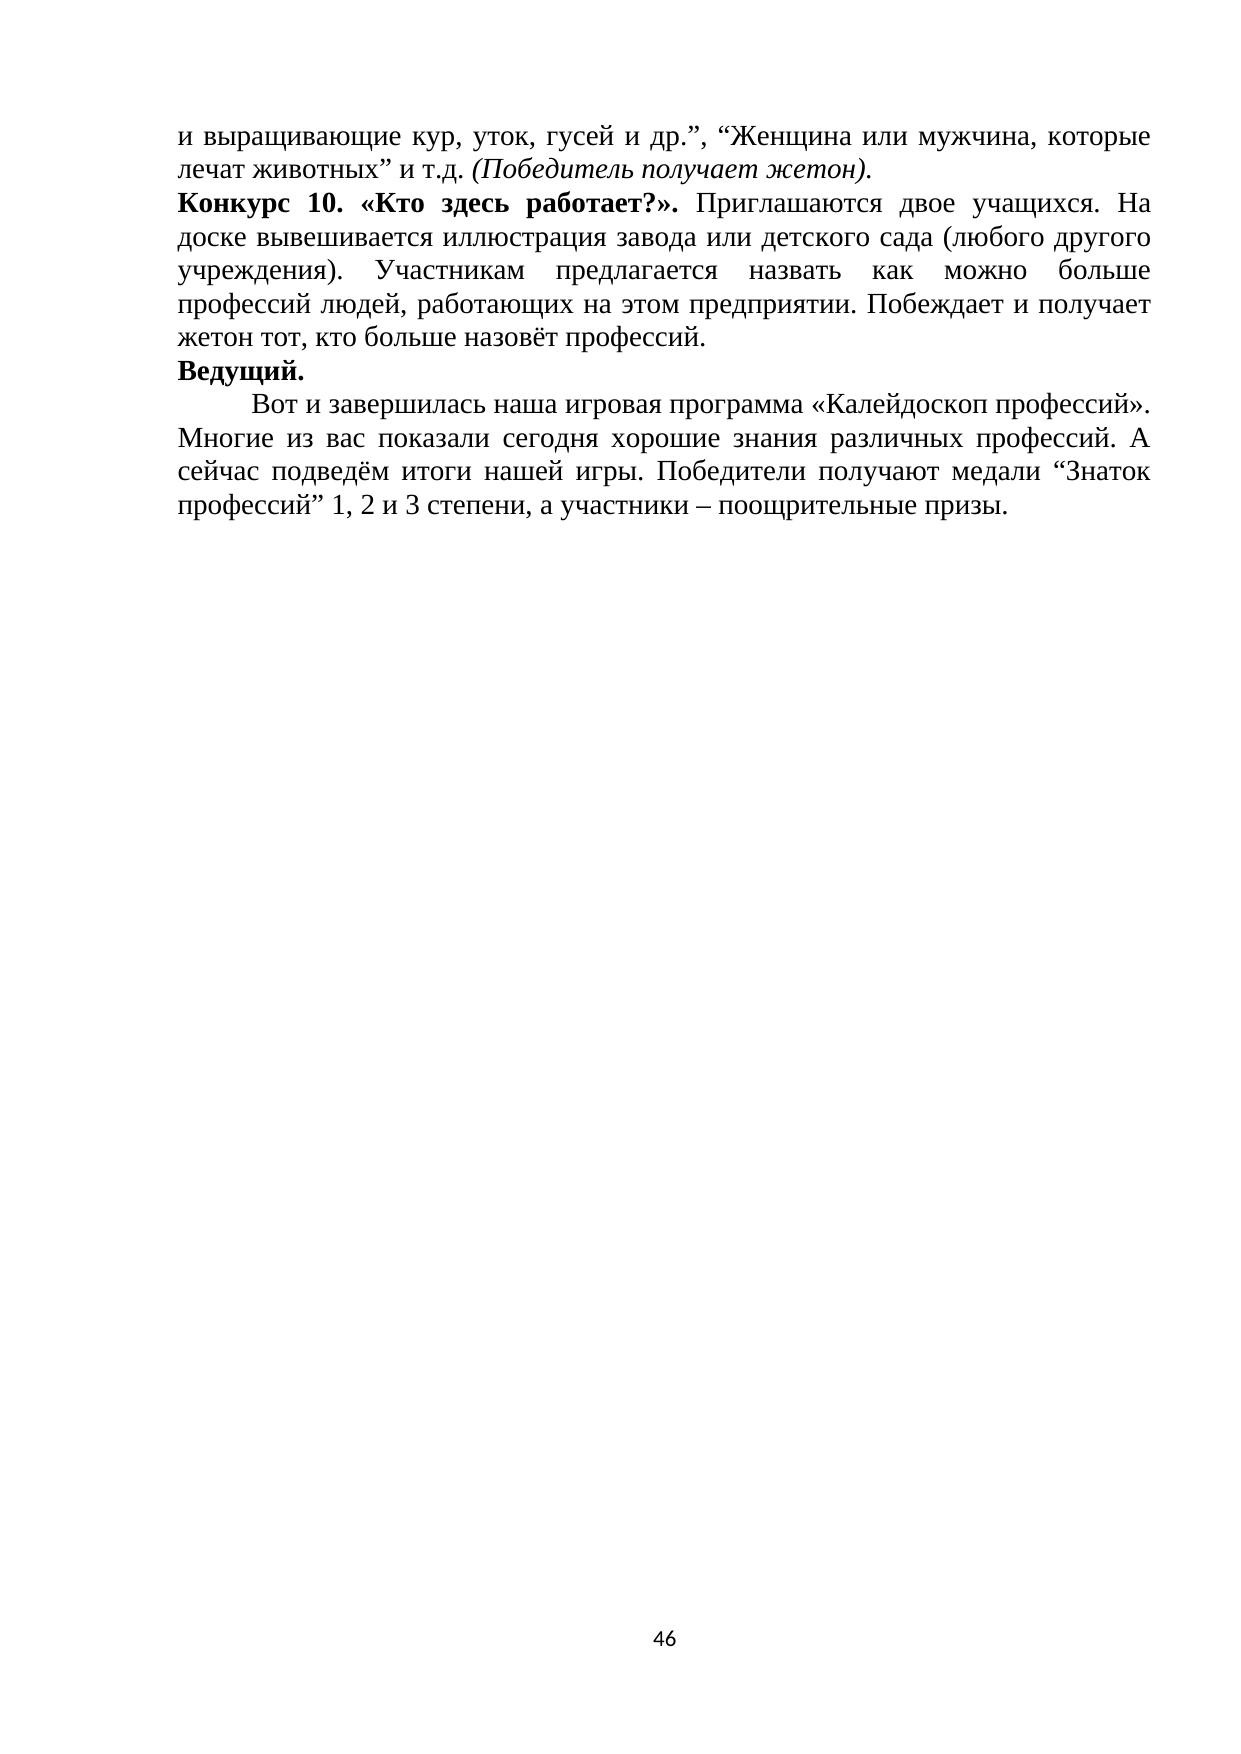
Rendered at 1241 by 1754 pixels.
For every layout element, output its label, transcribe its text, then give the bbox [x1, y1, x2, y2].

text Вот и завершилась наша игровая программа «Калейдоскоп профессий». Многие из вас показали сегодня хорошие знания различных профессий. А сейчас подведём итоги нашей игры. Победители получают медали “Знаток профессий” 1, 2 и 3 степени, а участники – поощрительные призы. [177, 386, 1152, 521]
text Ведущий. [177, 353, 1152, 386]
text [177, 118, 1152, 185]
text Конкурс 10. «Кто здесь работает?». Приглашаются двое учащихся. На доске вывешивается иллюстрация завода или детского сада (любого другого учреждения). Участникам предлагается назвать как можно больше профессий людей, работающих на этом предприятии. Побеждает и получает жетон тот, кто больше назовёт профессий. [177, 185, 1152, 353]
